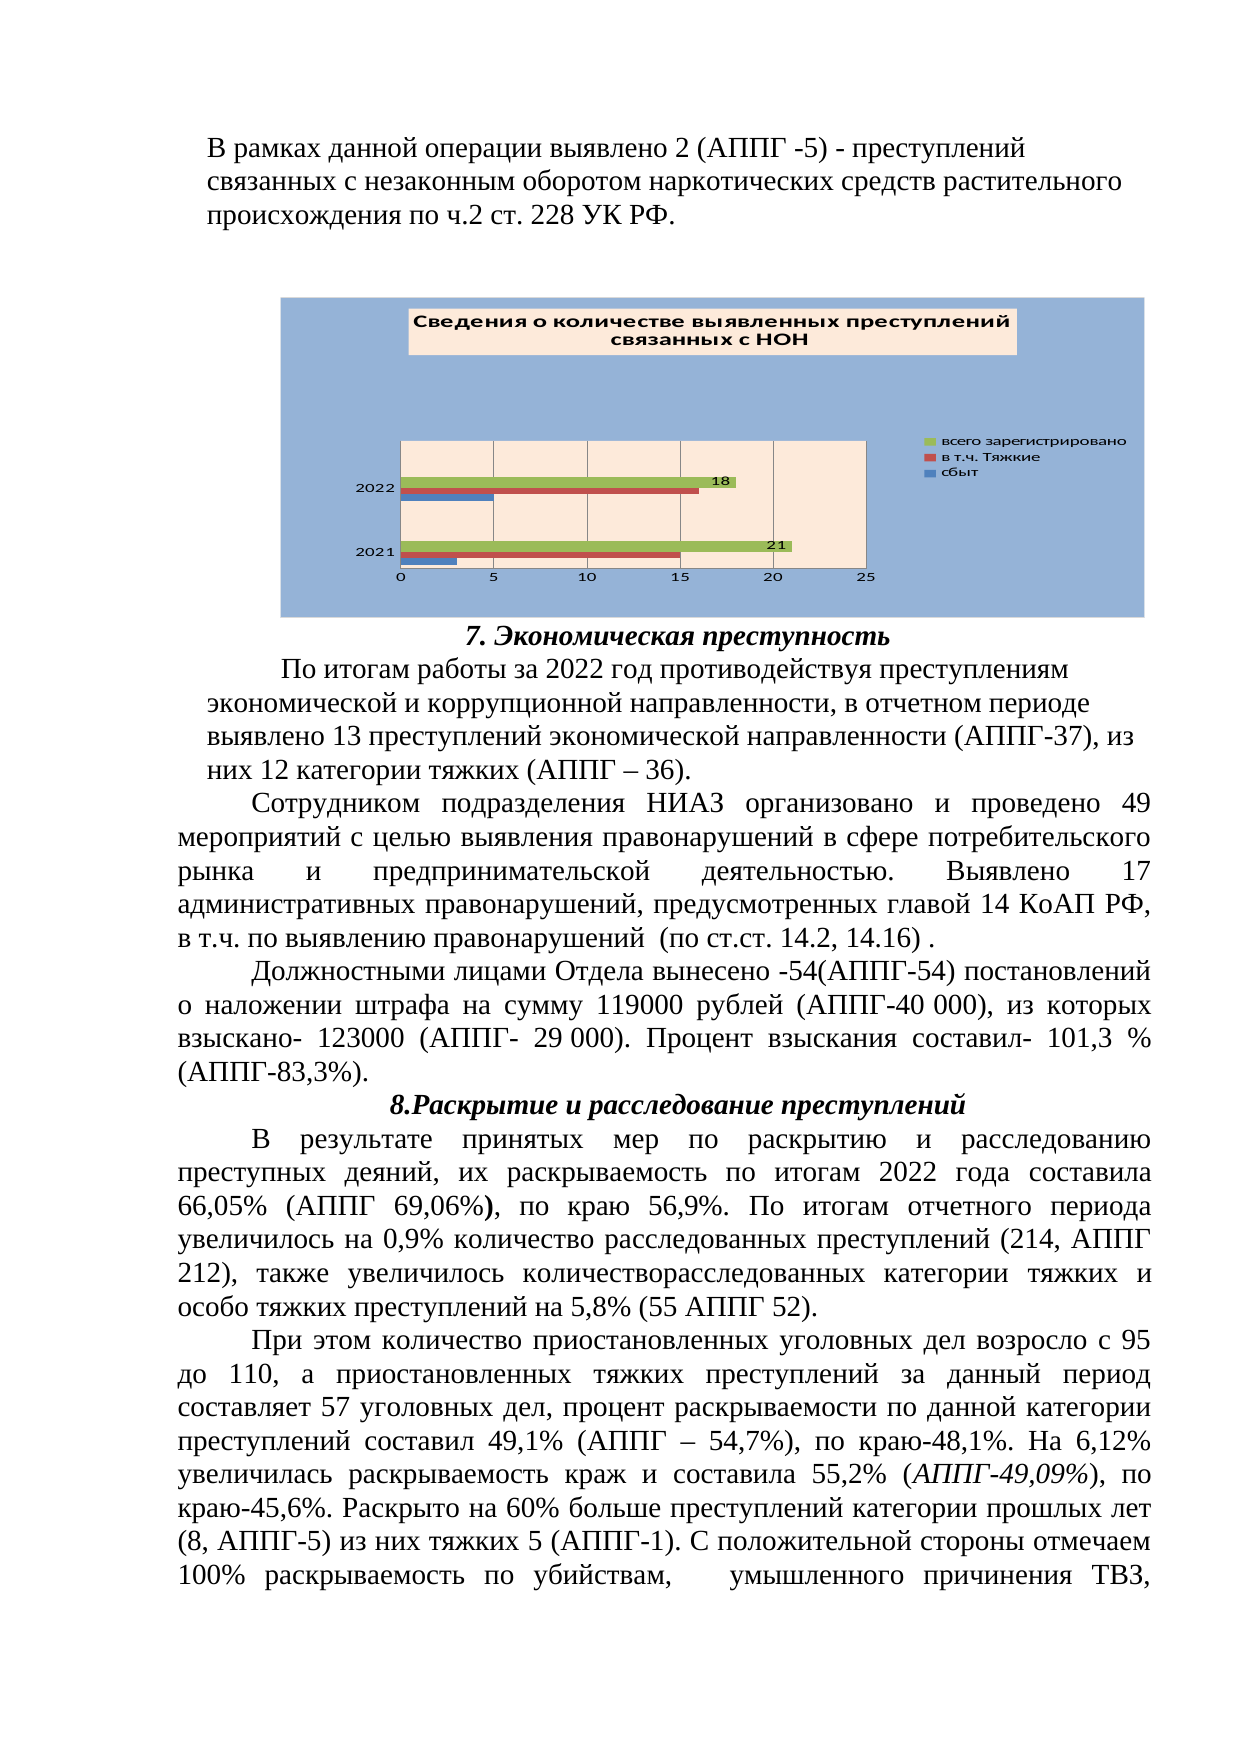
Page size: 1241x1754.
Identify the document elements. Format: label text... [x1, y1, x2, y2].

text Должностными лицами Отдела вынесено -54(АППГ-54) постановлений о наложении штрафа на сумму 119000 рублей (АППГ-40 000), из которых взыскано- 123000 (АППГ- 29 000). Процент взыскания составил- 101,3 % (АППГ-83,3%). [177, 953, 1152, 1087]
text 8.Раскрытие и расследование преступлений [207, 1087, 1152, 1121]
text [177, 1322, 1152, 1591]
text По итогам работы за 2022 год противодействуя преступлениям экономической и коррупционной направленности, в отчетном периоде выявлено 13 преступлений экономической направленности (АППГ-37), из них 12 категории тяжких (АППГ – 36). [207, 651, 1152, 786]
text В результате принятых мер по раскрытию и расследованию преступных деяний, их раскрываемость по итогам 2022 года составила 66,05% (АППГ 69,06%), по краю 56,9%. По итогам отчетного периода увеличилось на 0,9% количество расследованных преступлений (214, АППГ 212), также увеличилось количестворасследованных категории тяжких и особо тяжких преступлений на 5,8% (55 АППГ 52). [177, 1121, 1152, 1322]
text Сотрудником подразделения НИАЗ организовано и проведено 49 мероприятий с целью выявления правонарушений в сфере потребительского рынка и предпринимательской деятельностью. Выявлено 17 административных правонарушений, предусмотренных главой 14 КоАП РФ, в т.ч. по выявлению правонарушений (по ст.ст. 14.2, 14.16) . [177, 786, 1152, 953]
text В рамках данной операции выявлено 2 (АППГ -5) - преступлений связанных с незаконным оборотом наркотических средств растительного происхождения по ч.2 ст. 228 УК РФ. [207, 130, 1152, 230]
text 7. Экономическая преступность [207, 618, 1152, 651]
